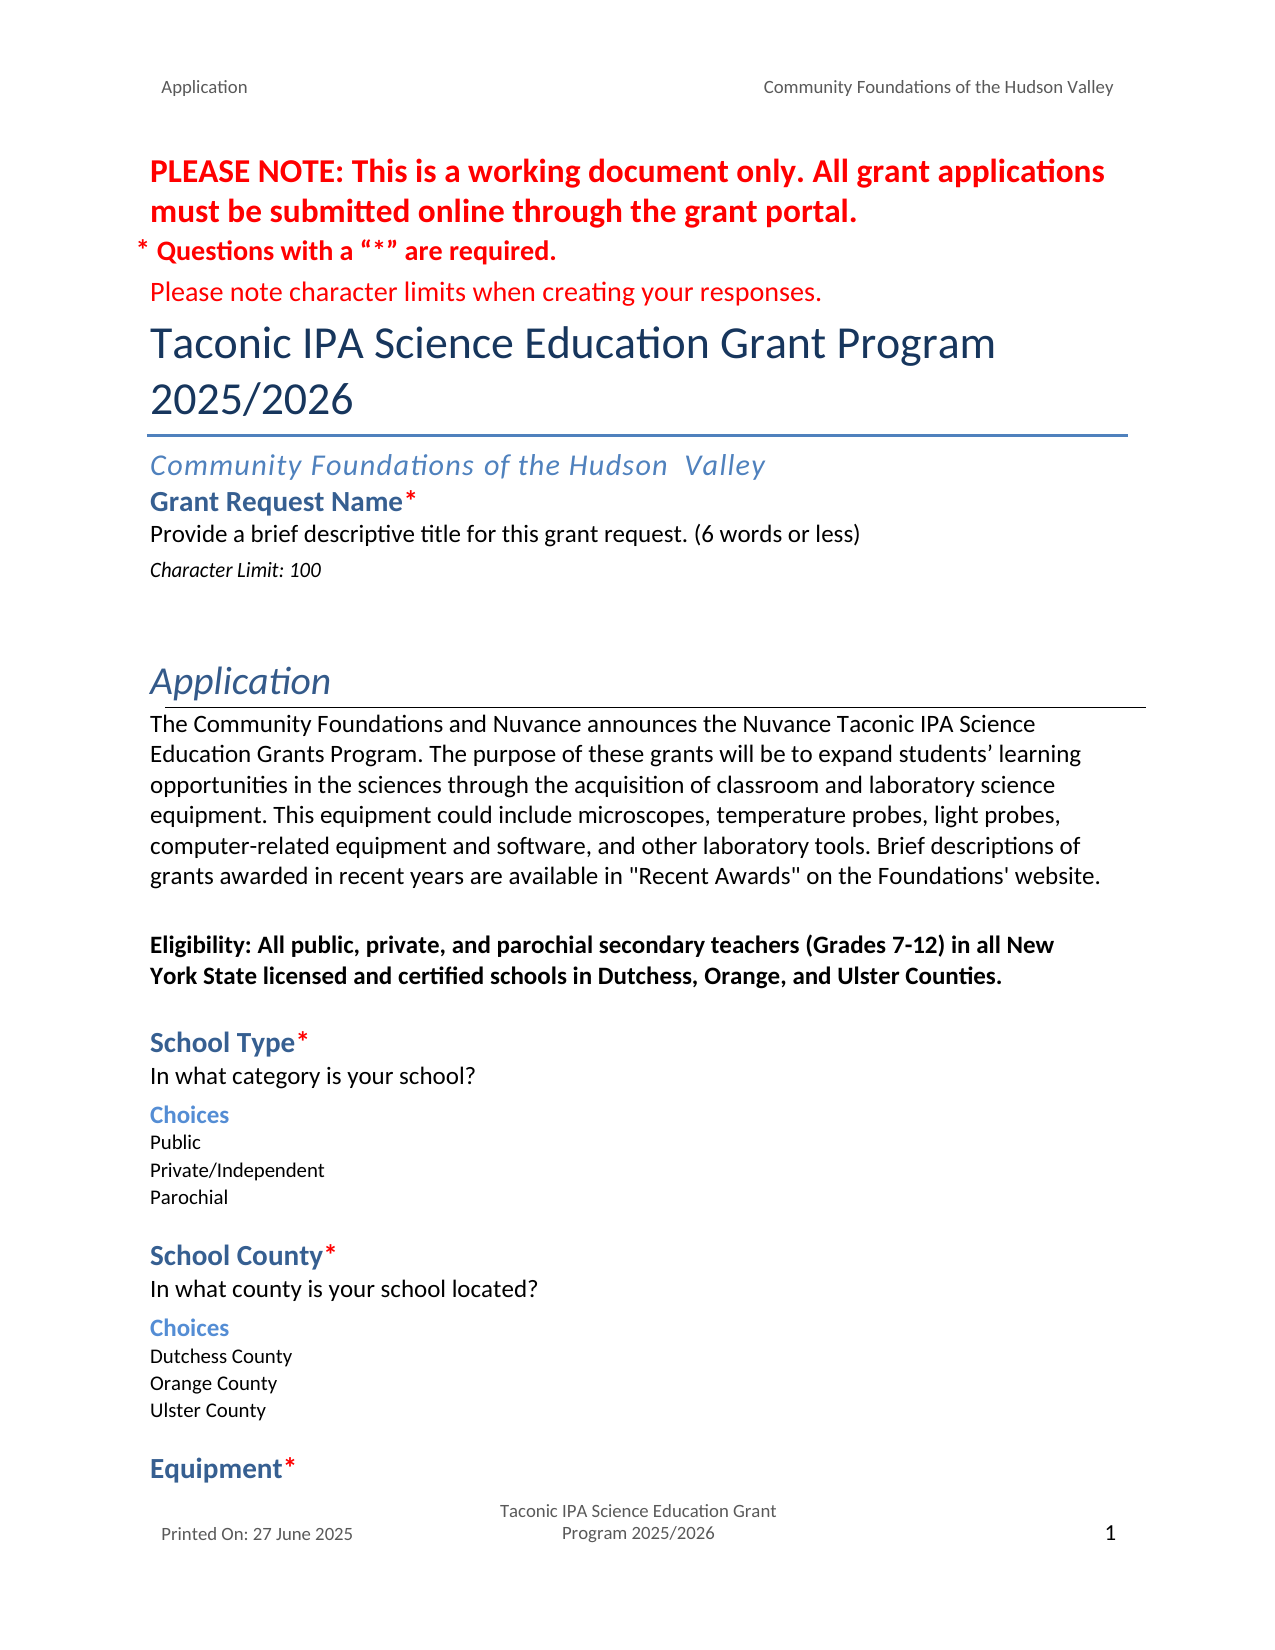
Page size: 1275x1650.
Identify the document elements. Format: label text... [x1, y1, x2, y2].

text Choices Dutchess County Orange County Ulster County [150, 1312, 294, 1422]
text PLEASE NOTE: This is a working document only. All grant applications must be submitted online through the grant portal. [150, 150, 1135, 231]
text The Community Foundations and Nuvance announces the Nuvance Taconic IPA Science Education Grants Program. The purpose of these grants will be to expand students’ learning opportunities in the sciences through the acquisition of classroom and laboratory science equipment. This equipment could include microscopes, temperature probes, light probes, computer-related equipment and software, and other laboratory tools. Brief descriptions of grants awarded in recent years are available in "Recent Awards" on the Foundations' website. [150, 708, 1102, 891]
subtitle Equipment* [150, 1450, 1135, 1485]
text * Questions with a “*” are required. [135, 232, 1135, 268]
text In what category is your school? [150, 1060, 1135, 1091]
text Public Private/Independent Parochial [150, 1129, 374, 1210]
subtitle Eligibility: All public, private, and parochial secondary teachers (Grades 7-12) in all New York State licensed and certified schools in Dutchess, Orange, and Ulster Counties. [150, 930, 1102, 991]
text Community Foundations of the Hudson Valley [150, 434, 1135, 483]
text In what county is your school located? [150, 1273, 1135, 1303]
text Character Limit: 100 [150, 556, 1135, 583]
text Taconic IPA Science Education Grant Program 2025/2026 [150, 314, 1135, 426]
text Please note character limits when creating your responses. [150, 274, 1135, 308]
subtitle Grant Request Name* [150, 483, 1135, 518]
text Application [150, 656, 1135, 704]
subtitle Choices [150, 1099, 1135, 1129]
text School Type* [150, 1024, 1135, 1060]
subtitle School County* [150, 1237, 1135, 1273]
text Provide a brief descriptive title for this grant request. (6 words or less) [150, 518, 1135, 549]
